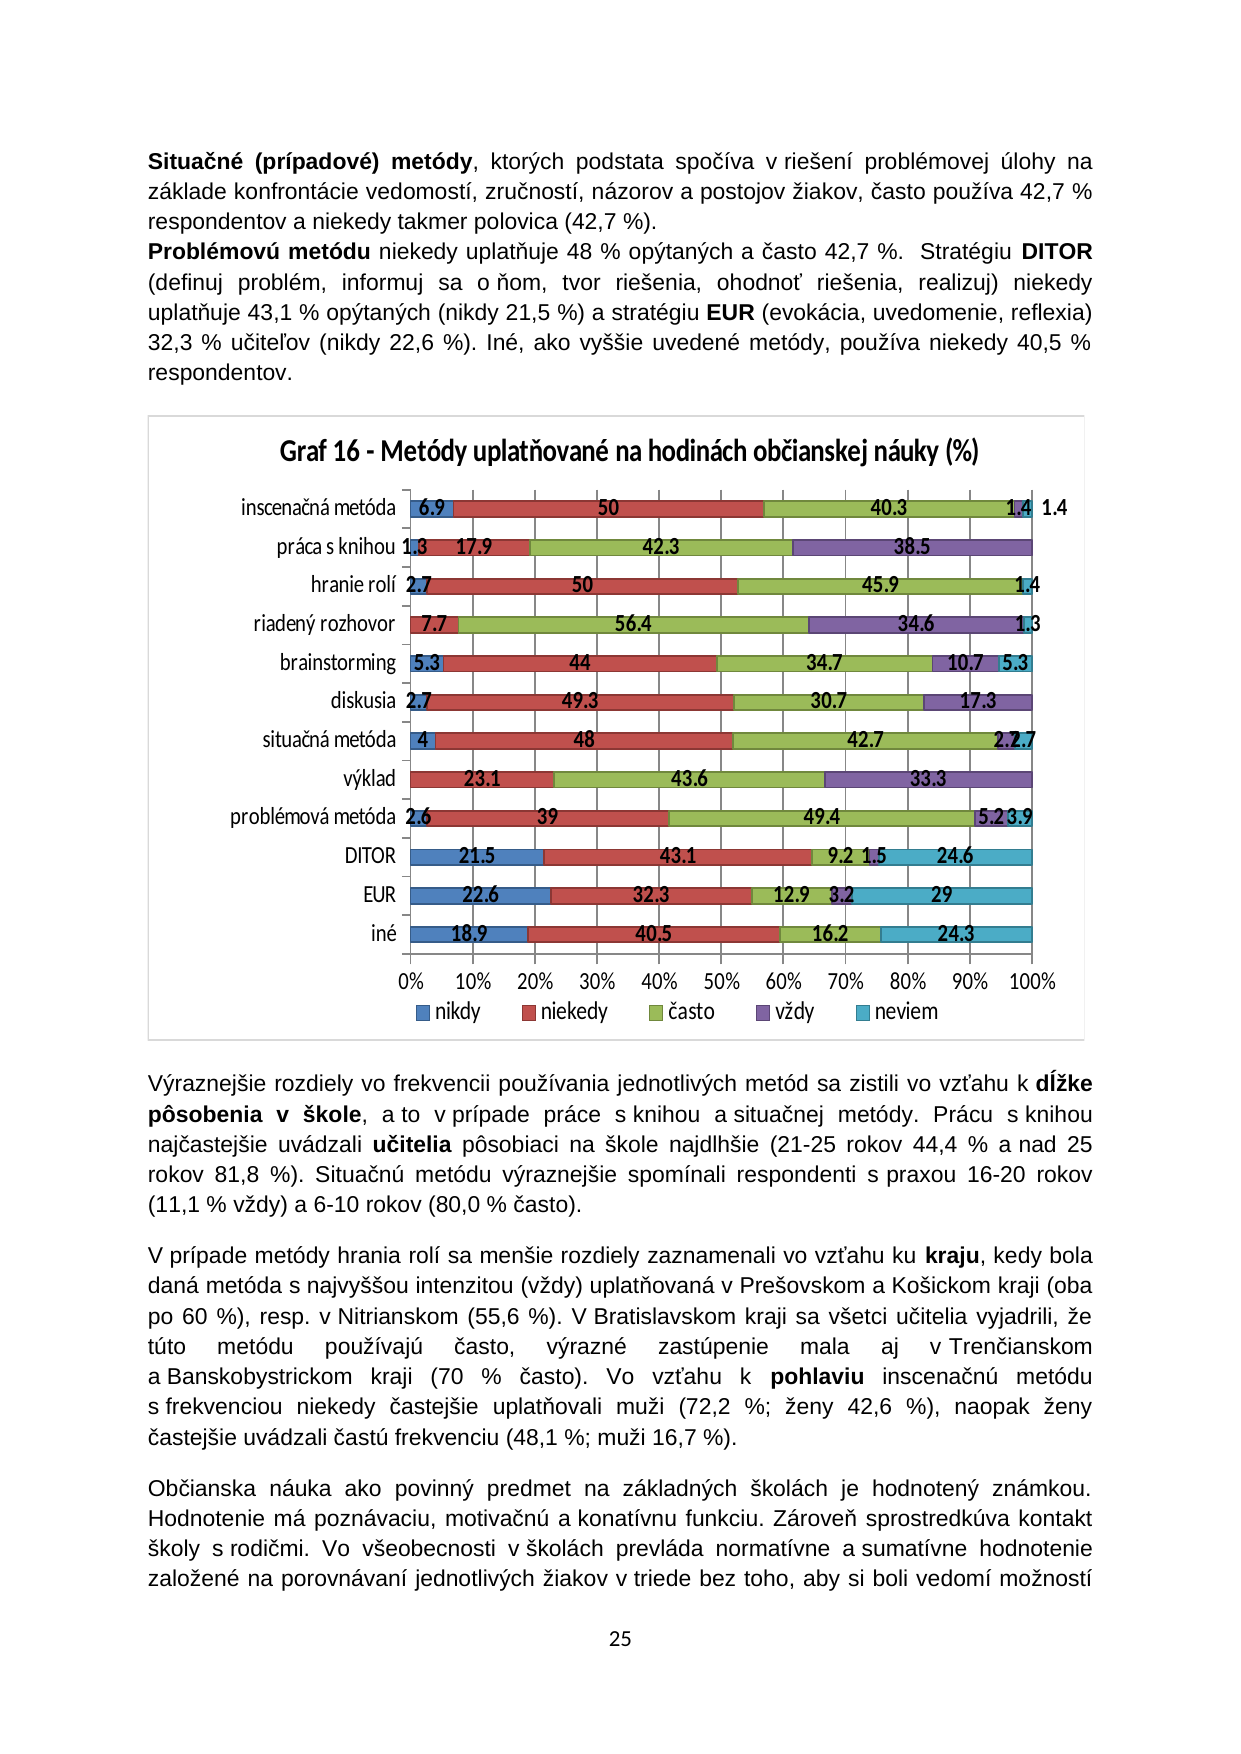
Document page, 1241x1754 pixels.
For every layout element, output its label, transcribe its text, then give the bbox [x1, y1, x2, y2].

text Výraznejšie rozdiely vo frekvencii používania jednotlivých metód sa zistili vo vzťahu k dĺžke pôsobenia v škole, a to v prípade práce s knihou a situačnej metódy. Prácu s knihou najčastejšie uvádzali učitelia pôsobiaci na škole najdlhšie (21-25 rokov 44,4 % a nad 25 rokov 81,8 %). Situačnú metódu výraznejšie spomínali respondenti s praxou 16-20 rokov (11,1 % vždy) a 6-10 rokov (80,0 % často). [148, 1070, 1093, 1217]
text Situačné (prípadové) metódy, ktorých podstata spočíva v riešení problémovej úlohy na základe konfrontácie vedomostí, zručností, názorov a postojov žiakov, často používa 42,7 % respondentov a niekedy takmer polovica (42,7 %). [148, 148, 1093, 234]
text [148, 1474, 1093, 1591]
text V prípade metódy hrania rolí sa menšie rozdiely zaznamenali vo vzťahu ku kraju, kedy bola daná metóda s najvyššou intenzitou (vždy) uplatňovaná v Prešovskom a Košickom kraji (oba po 60 %), resp. v Nitrianskom (55,6 %). V Bratislavskom kraji sa všetci učitelia vyjadrili, že túto metódu používajú často, výrazné zastúpenie mala aj v Trenčianskom a Banskobystrickom kraji (70 % často). Vo vzťahu k pohlaviu inscenačnú metódu s frekvenciou niekedy častejšie uplatňovali muži (72,2 %; ženy 42,6 %), naopak ženy častejšie uvádzali častú frekvenciu (48,1 %; muži 16,7 %). [148, 1242, 1093, 1450]
text Problémovú metódu niekedy uplatňuje 48 % opýtaných a často 42,7 %. Stratégiu DITOR (definuj problém, informuj sa o ňom, tvor riešenia, ohodnoť riešenia, realizuj) niekedy uplatňuje 43,1 % opýtaných (nikdy 21,5 %) a stratégiu EUR (evokácia, uvedomenie, reflexia) 32,3 % učiteľov (nikdy 22,6 %). Iné, ako vyššie uvedené metódy, používa niekedy 40,5 % respondentov. [148, 238, 1093, 385]
